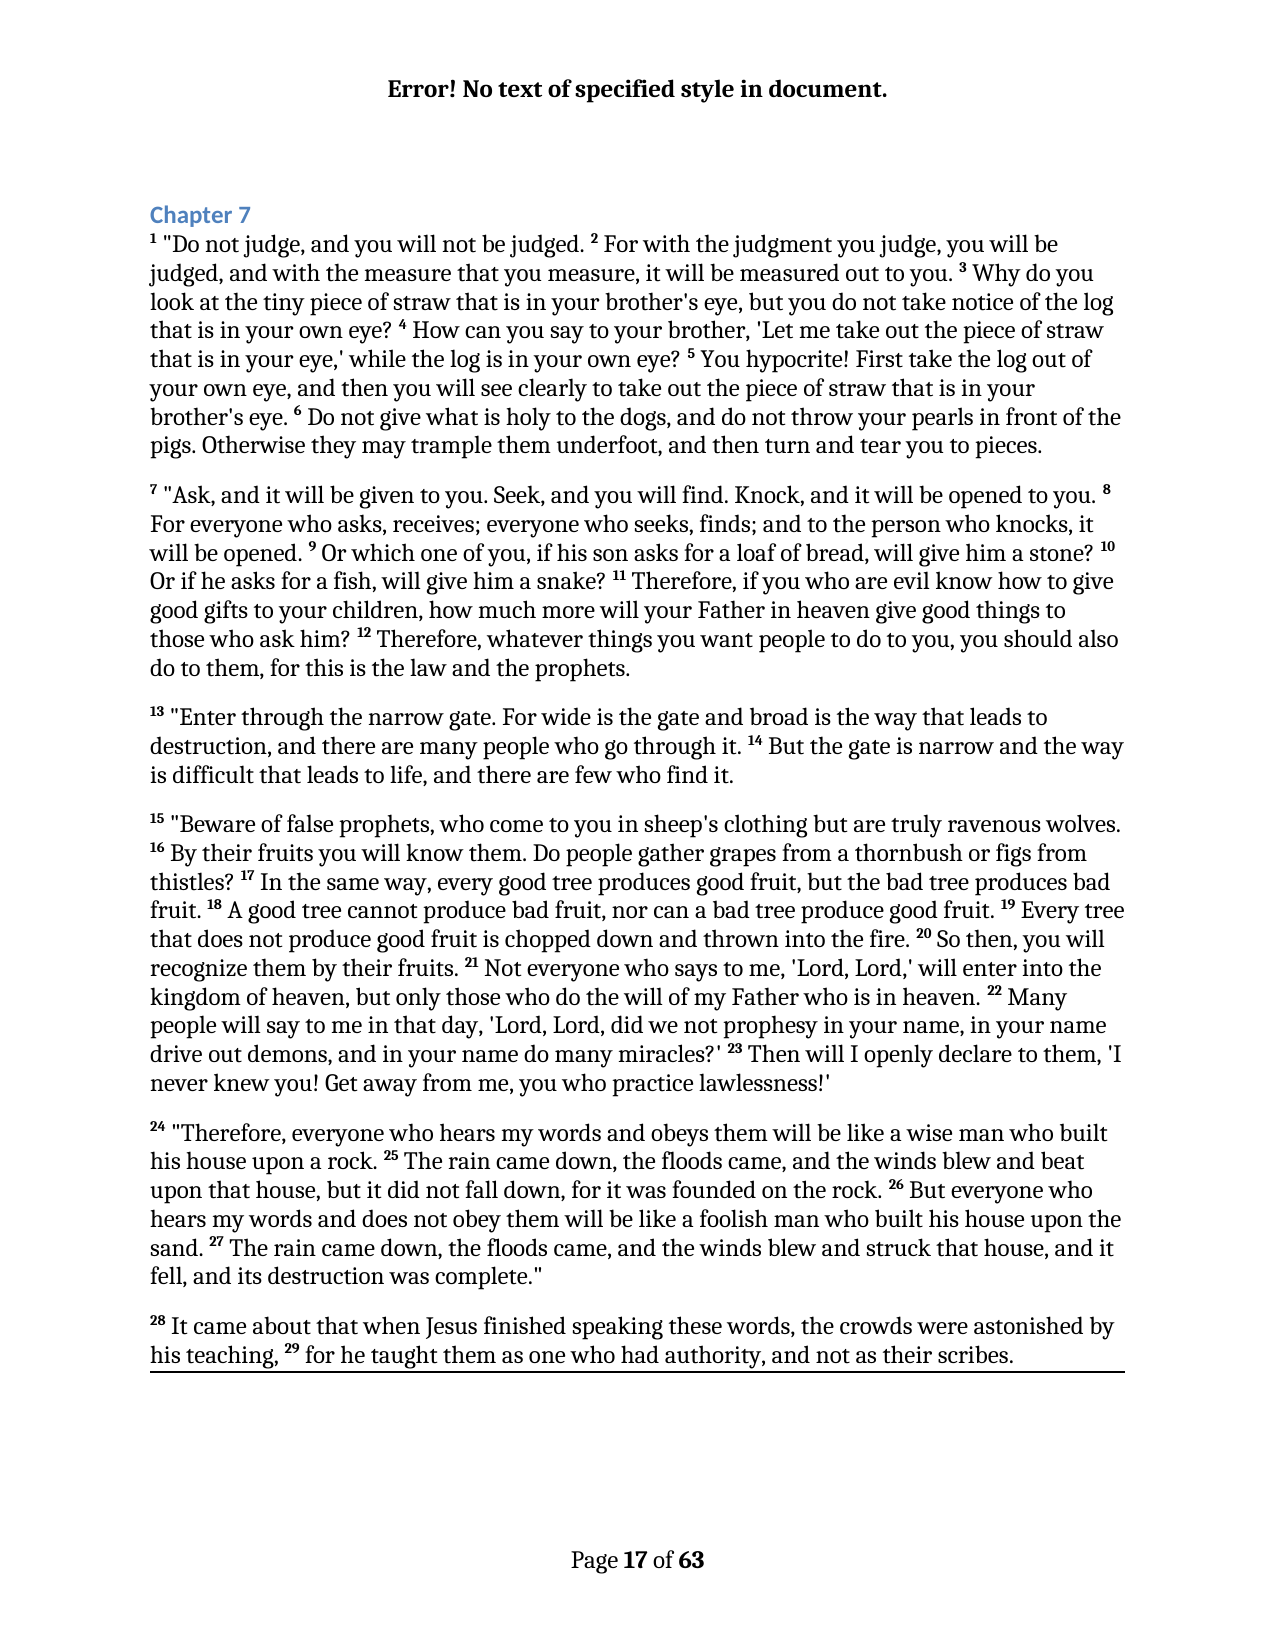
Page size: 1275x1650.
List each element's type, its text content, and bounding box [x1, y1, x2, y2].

text 7 "Ask, and it will be given to you. Seek, and you will find. Knock, and it will be opened to you. 8 For everyone who asks, receives; everyone who seeks, finds; and to the person who knocks, it will be opened. 9 Or which one of you, if his son asks for a loaf of bread, will give him a stone? 10 Or if he asks for a fish, will give him a snake? 11 Therefore, if you who are evil know how to give good gifts to your children, how much more will your Father in heaven give good things to those who ask him? 12 Therefore, whatever things you want people to do to you, you should also do to them, for this is the law and the prophets. [150, 481, 1125, 682]
text 28 It came about that when Jesus finished speaking these words, the crowds were astonished by his teaching, 29 for he taught them as one who had authority, and not as their scribes. [150, 1312, 1125, 1371]
subtitle Chapter 7 [150, 199, 1125, 230]
text 1 "Do not judge, and you will not be judged. 2 For with the judgment you judge, you will be judged, and with the measure that you measure, it will be measured out to you. 3 Why do you look at the tiny piece of straw that is in your brother's eye, but you do not take notice of the log that is in your own eye? 4 How can you say to your brother, 'Let me take out the piece of straw that is in your eye,' while the log is in your own eye? 5 You hypocrite! First take the log out of your own eye, and then you will see clearly to take out the piece of straw that is in your brother's eye. 6 Do not give what is holy to the dogs, and do not throw your pearls in front of the pigs. Otherwise they may trample them underfoot, and then turn and tear you to pieces. [150, 230, 1125, 460]
text 24 "Therefore, everyone who hears my words and obeys them will be like a wise man who built his house upon a rock. 25 The rain came down, the floods came, and the winds blew and beat upon that house, but it did not fall down, for it was founded on the rock. 26 But everyone who hears my words and does not obey them will be like a foolish man who built his house upon the sand. 27 The rain came down, the floods came, and the winds blew and struck that house, and it fell, and its destruction was complete." [150, 1118, 1125, 1291]
text 15 "Beware of false prophets, who come to you in sheep's clothing but are truly ravenous wolves. 16 By their fruits you will know them. Do people gather grapes from a thornbush or figs from thistles? 17 In the same way, every good tree produces good fruit, but the bad tree produces bad fruit. 18 A good tree cannot produce bad fruit, nor can a bad tree produce good fruit. 19 Every tree that does not produce good fruit is chopped down and thrown into the fire. 20 So then, you will recognize them by their fruits. 21 Not everyone who says to me, 'Lord, Lord,' will enter into the kingdom of heaven, but only those who do the will of my Father who is in heaven. 22 Many people will say to me in that day, 'Lord, Lord, did we not prophesy in your name, in your name drive out demons, and in your name do many miracles?' 23 Then will I openly declare to them, 'I never knew you! Get away from me, you who practice lawlessness!' [150, 810, 1125, 1098]
text 13 "Enter through the narrow gate. For wide is the gate and broad is the way that leads to destruction, and there are many people who go through it. 14 But the gate is narrow and the way is difficult that leads to life, and there are few who find it. [150, 703, 1125, 789]
